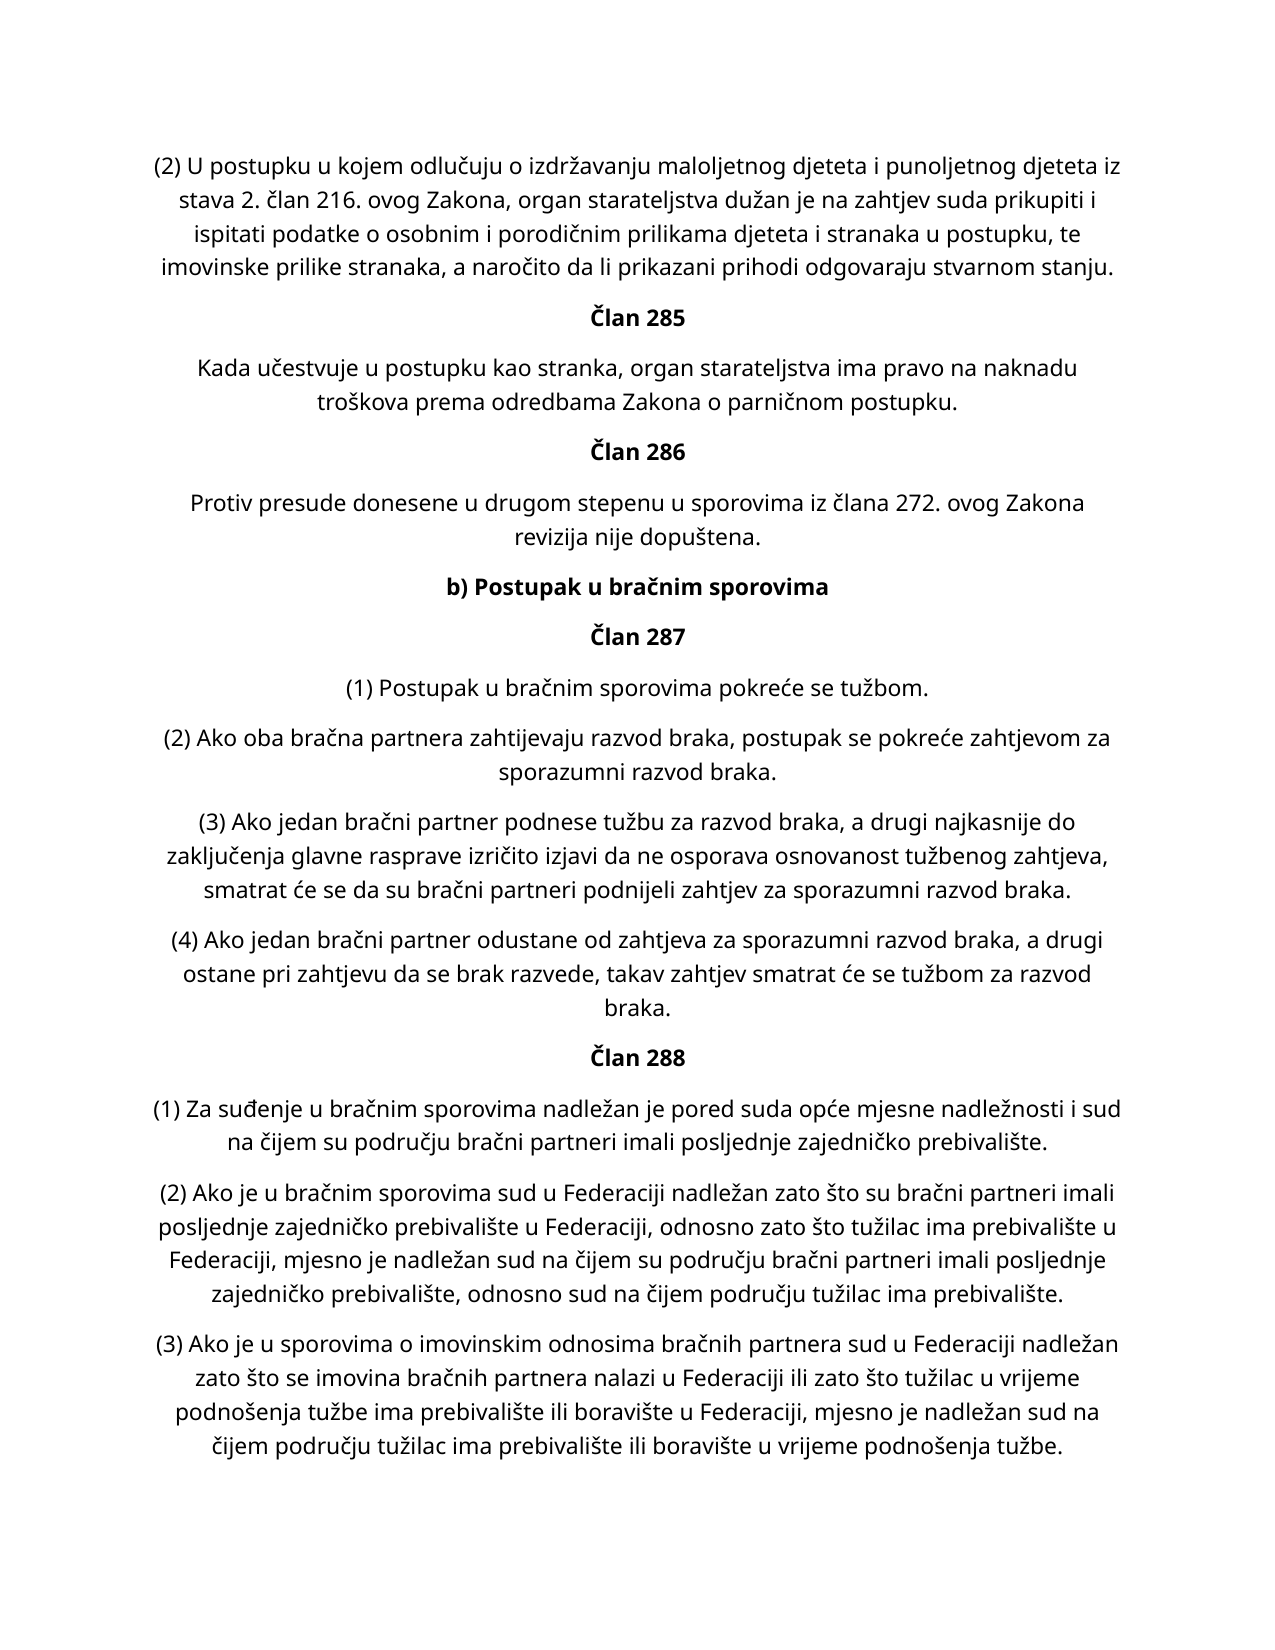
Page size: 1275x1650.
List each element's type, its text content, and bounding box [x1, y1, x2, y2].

text Član 285 [150, 302, 1125, 333]
text (2) Ako oba bračna partnera zahtijevaju razvod braka, postupak se pokreće zahtjevom za sporazumni razvod braka. [150, 722, 1125, 787]
text b) Postupak u bračnim sporovima [150, 571, 1125, 602]
text (1) Postupak u bračnim sporovima pokreće se tužbom. [150, 672, 1125, 703]
text (1) Za suđenje u bračnim sporovima nadležan je pored suda opće mjesne nadležnosti i sud na čijem su području bračni partneri imali posljednje zajedničko prebivalište. [150, 1092, 1125, 1157]
text Kada učestvuje u postupku kao stranka, organ starateljstva ima pravo na naknadu troškova prema odredbama Zakona o parničnom postupku. [150, 352, 1125, 417]
text Član 287 [150, 621, 1125, 652]
text Član 286 [150, 436, 1125, 467]
text (4) Ako jedan bračni partner odustane od zahtjeva za sporazumni razvod braka, a drugi ostane pri zahtjevu da se brak razvede, takav zahtjev smatrat će se tužbom za razvod braka. [150, 924, 1125, 1023]
text (3) Ako je u sporovima o imovinskim odnosima bračnih partnera sud u Federaciji nadležan zato što se imovina bračnih partnera nalazi u Federaciji ili zato što tužilac u vrijeme podnošenja tužbe ima prebivalište ili boravište u Federaciji, mjesno je nadležan sud na čijem području tužilac ima prebivalište ili boravište u vrijeme podnošenja tužbe. [150, 1328, 1125, 1461]
text (3) Ako jedan bračni partner podnese tužbu za razvod braka, a drugi najkasnije do zaključenja glavne rasprave izričito izjavi da ne osporava osnovanost tužbenog zahtjeva, smatrat će se da su bračni partneri podnijeli zahtjev za sporazumni razvod braka. [150, 806, 1125, 905]
text Protiv presude donesene u drugom stepenu u sporovima iz člana 272. ovog Zakona revizija nije dopuštena. [150, 487, 1125, 552]
text (2) Ako je u bračnim sporovima sud u Federaciji nadležan zato što su bračni partneri imali posljednje zajedničko prebivalište u Federaciji, odnosno zato što tužilac ima prebivalište u Federaciji, mjesno je nadležan sud na čijem su području bračni partneri imali posljednje zajedničko prebivalište, odnosno sud na čijem području tužilac ima prebivalište. [150, 1177, 1125, 1309]
text (2) U postupku u kojem odlučuju o izdržavanju maloljetnog djeteta i punoljetnog djeteta iz stava 2. član 216. ovog Zakona, organ starateljstva dužan je na zahtjev suda prikupiti i ispitati podatke o osobnim i porodičnim prilikama djeteta i stranaka u postupku, te imovinske prilike stranaka, a naročito da li prikazani prihodi odgovaraju stvarnom stanju. [150, 150, 1125, 282]
text Član 288 [150, 1042, 1125, 1073]
